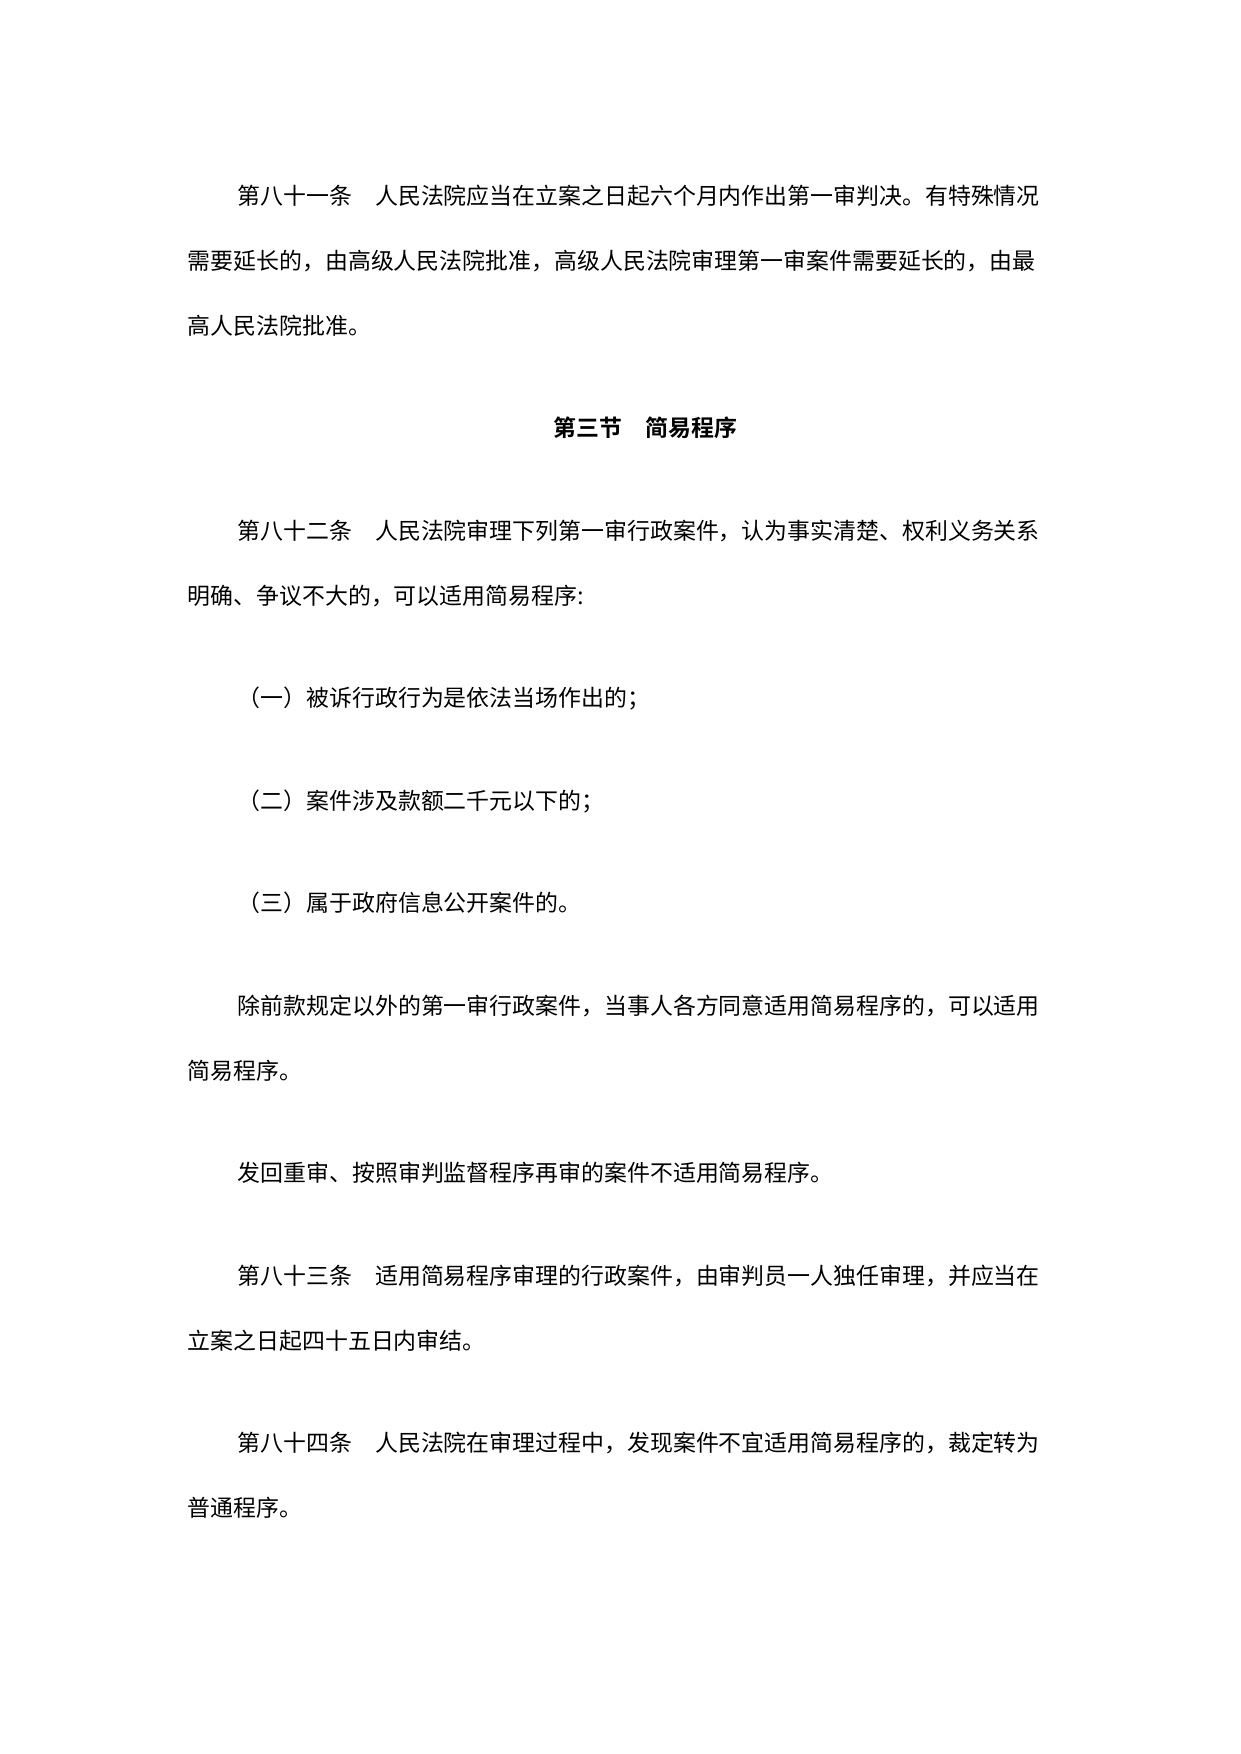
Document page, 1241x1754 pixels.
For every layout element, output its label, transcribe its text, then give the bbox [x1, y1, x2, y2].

text 第八十三条 适用简易程序审理的行政案件，由审判员一人独任审理，并应当在立案之日起四十五日内审结。 [187, 1242, 1053, 1372]
text 发回重审、按照审判监督程序再审的案件不适用简易程序。 [187, 1139, 1053, 1204]
text （二）案件涉及款额二千元以下的； [187, 767, 1053, 832]
text 第八十二条 人民法院审理下列第一审行政案件，认为事实清楚、权利义务关系明确、争议不大的，可以适用简易程序: [187, 497, 1053, 627]
text 第八十一条 人民法院应当在立案之日起六个月内作出第一审判决。有特殊情况需要延长的，由高级人民法院批准，高级人民法院审理第一审案件需要延长的，由最高人民法院批准。 [187, 162, 1053, 357]
text （一）被诉行政行为是依法当场作出的； [187, 664, 1053, 729]
text （三）属于政府信息公开案件的。 [187, 869, 1053, 934]
text 第三节 简易程序 [187, 394, 1053, 459]
text 第八十四条 人民法院在审理过程中，发现案件不宜适用简易程序的，裁定转为普通程序。 [187, 1409, 1053, 1539]
text 除前款规定以外的第一审行政案件，当事人各方同意适用简易程序的，可以适用简易程序。 [187, 972, 1053, 1102]
